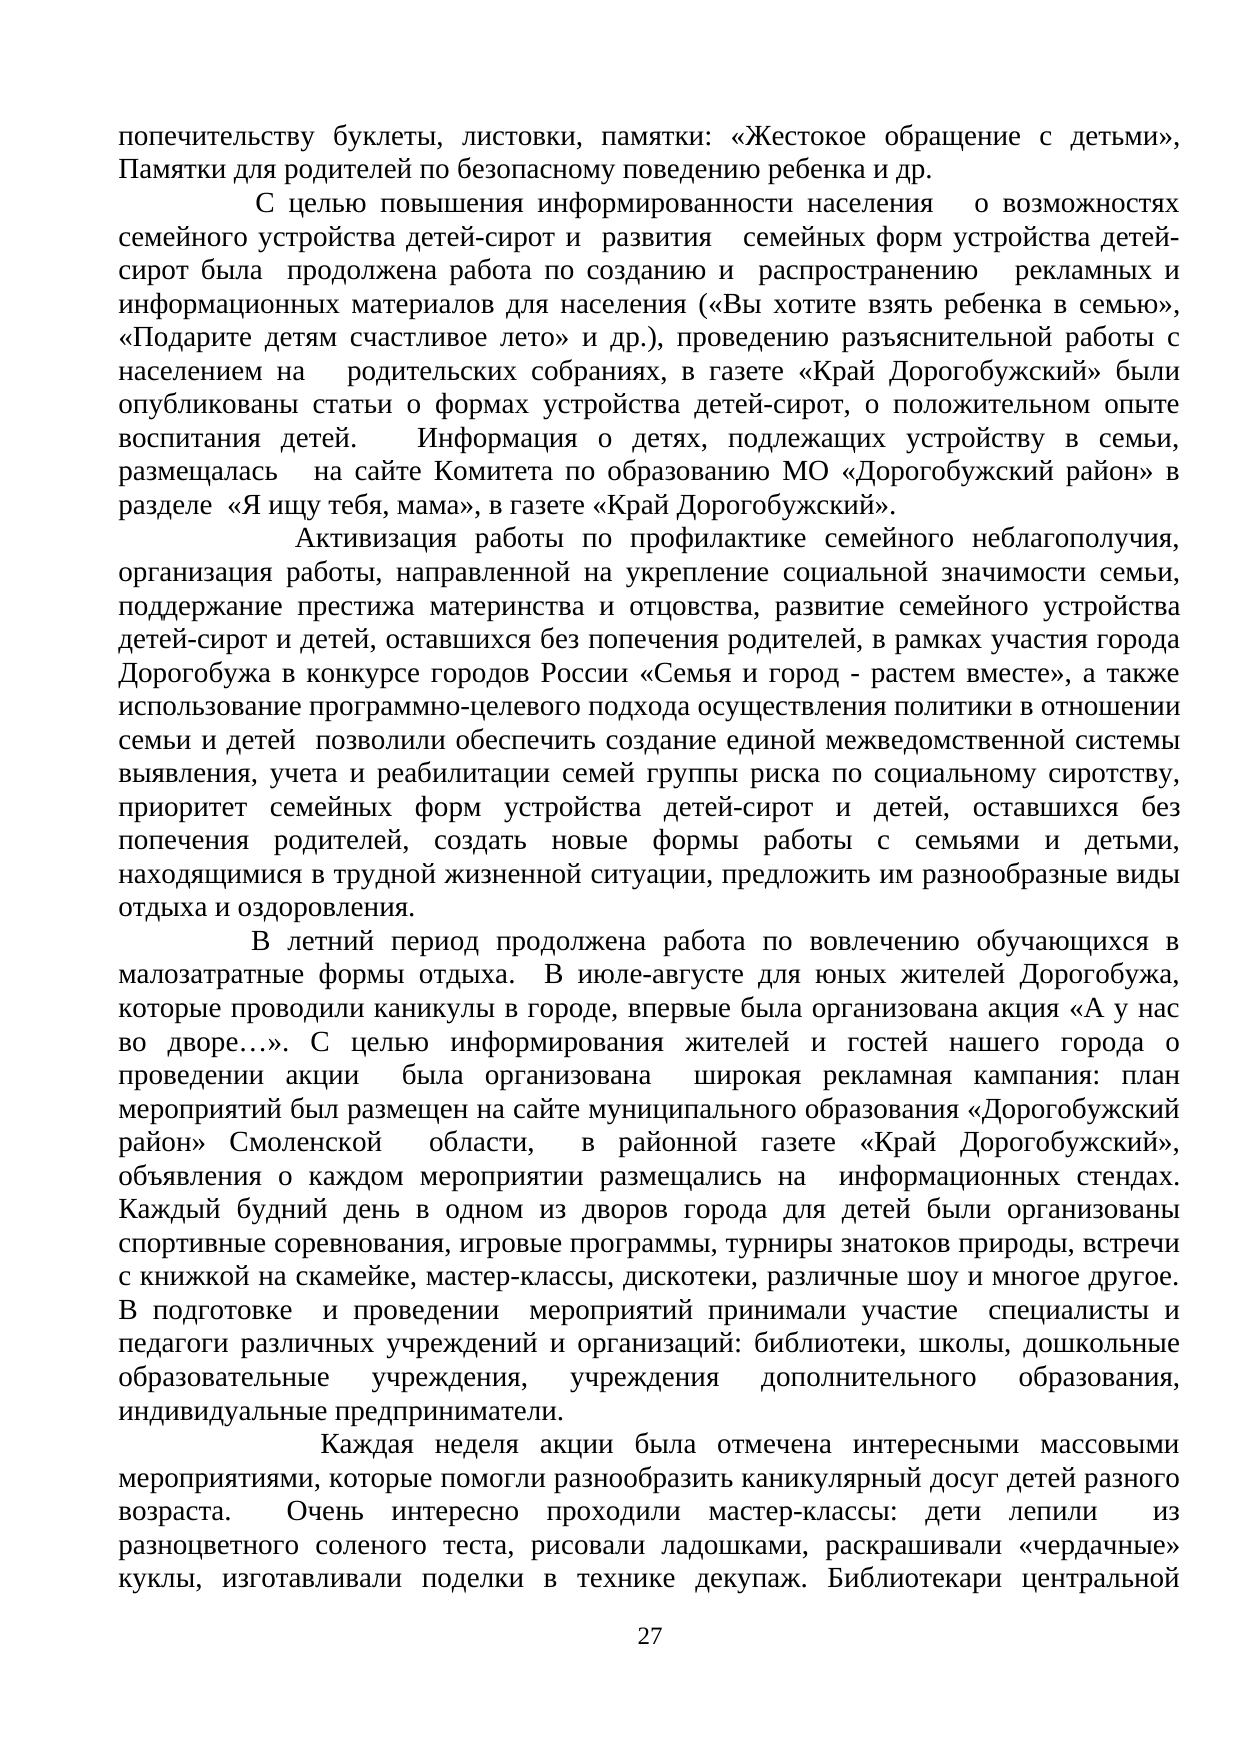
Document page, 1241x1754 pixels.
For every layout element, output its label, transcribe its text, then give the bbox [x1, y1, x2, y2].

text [118, 118, 1181, 185]
text Активизация работы по профилактике семейного неблагополучия, организация работы, направленной на укрепление социальной значимости семьи, поддержание престижа материнства и отцовства, развитие семейного устройства детей-сирот и детей, оставшихся без попечения родителей, в рамках участия города Дорогобужа в конкурсе городов России «Семья и город - растем вместе», а также использование программно-целевого подхода осуществления политики в отношении семьи и детей позволили обеспечить создание единой межведомственной системы выявления, учета и реабилитации семей группы риска по социальному сиротству, приоритет семейных форм устройства детей-сирот и детей, оставшихся без попечения родителей, создать новые формы работы с семьями и детьми, находящимися в трудной жизненной ситуации, предложить им разнообразные виды отдыха и оздоровления. [118, 521, 1181, 923]
text С целью повышения информированности населения о возможностях семейного устройства детей-сирот и развития семейных форм устройства детей-сирот была продолжена работа по созданию и распространению рекламных и информационных материалов для населения («Вы хотите взять ребенка в семью», «Подарите детям счастливое лето» и др.), проведению разъяснительной работы с населением на родительских собраниях, в газете «Край Дорогобужский» были опубликованы статьи о формах устройства детей-сирот, о положительном опыте воспитания детей. Информация о детях, подлежащих устройству в семьи, размещалась на сайте Комитета по образованию МО «Дорогобужский район» в разделе «Я ищу тебя, мама», в газете «Край Дорогобужский». [118, 185, 1181, 521]
text В летний период продолжена работа по вовлечению обучающихся в малозатратные формы отдыха. В июле-августе для юных жителей Дорогобужа, которые проводили каникулы в городе, впервые была организована акция «А у нас во дворе…». С целью информирования жителей и гостей нашего города о проведении акции была организована широкая рекламная кампания: план мероприятий был размещен на сайте муниципального образования «Дорогобужский район» Смоленской области, в районной газете «Край Дорогобужский», объявления о каждом мероприятии размещались на информационных стендах. Каждый будний день в одном из дворов города для детей были организованы спортивные соревнования, игровые программы, турниры знатоков природы, встречи с книжкой на скамейке, мастер-классы, дискотеки, различные шоу и многое другое. В подготовке и проведении мероприятий принимали участие специалисты и педагоги различных учреждений и организаций: библиотеки, школы, дошкольные образовательные учреждения, учреждения дополнительного образования, индивидуальные предприниматели. [118, 923, 1181, 1426]
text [118, 1426, 1181, 1594]
